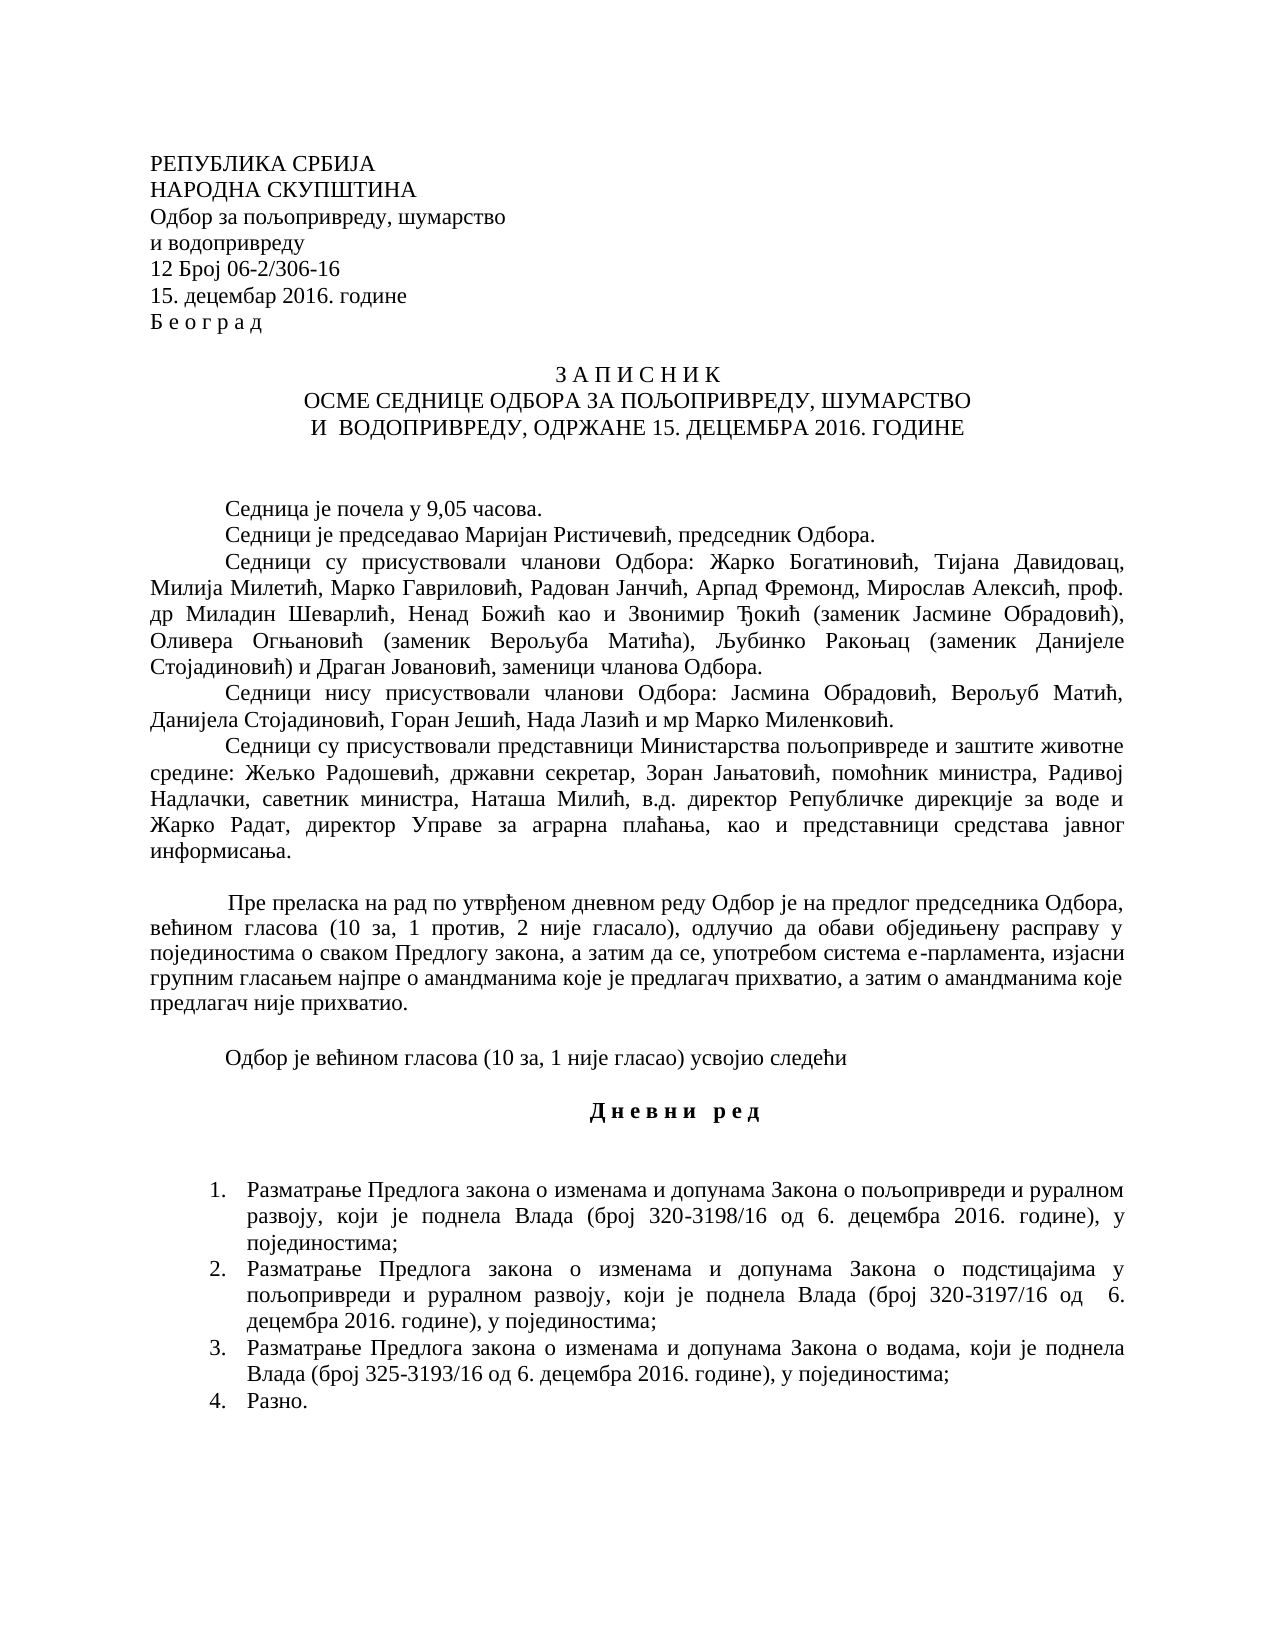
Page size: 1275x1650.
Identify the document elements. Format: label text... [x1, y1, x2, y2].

text Одбор за пољопривреду, шумарство [150, 203, 1125, 229]
text Седници нису присуствовали чланови Одбора: Јасмина Обрадовић, Верољуб Матић, Данијела Стојадиновић, Горан Јешић, Нада Лазић и мр Марко Миленковић. [150, 679, 1125, 732]
text Одбор је већином гласова (10 за, 1 није гласао) усвојио следећи [150, 1044, 1125, 1070]
text РЕПУБЛИКА СРБИЈА [150, 150, 1125, 176]
text Д н е в н и р е д [150, 1097, 1125, 1123]
text Седници је председавао Маријан Ристичевић, председник Одбора. [150, 521, 1125, 548]
text Пре преласка на рад по утврђеном дневном реду Одбор је на предлог председника Одбора, већином гласова (10 за, 1 против, 2 није гласало), одлучио да обави обједињену расправу у појединостима о сваком Предлогу закона, а затим да се, употребом система е-парламента, изјасни групним гласањем најпре о амандманима које је предлагач прихватио, а затим о амандманима које предлагач није прихватио. [150, 890, 1125, 1015]
text Седница је почела у 9,05 часова. [150, 495, 1125, 521]
list Разно. [209, 1387, 1125, 1413]
text И ВОДОПРИВРЕДУ, ОДРЖАНЕ 15. ДЕЦЕМБРА 2016. ГОДИНЕ [150, 413, 1125, 440]
text Седници су присуствовали представници Министарства пољопривреде и заштите животне средине: Жељко Радошевић, државни секретар, Зоран Јањатовић, помоћник министра, Радивој Надлачки, саветник министра, Наташа Милић, в.д. директор Републичке дирекције за воде и Жарко Радат, директор Управе за аграрна плаћања, као и представници средстава јавног информисања. [150, 732, 1125, 864]
text 15. децембар 2016. године [150, 282, 1125, 308]
list Разматрање Предлога закона о изменама и допунама Закона о подстицајима у пољопривреди и руралном развоју, који је поднела Влада (број 320-3197/16 од 6. децембра 2016. године), у појединостима; [209, 1255, 1125, 1334]
list Разматрање Предлога закона о изменама и допунама Закона о водама, који је поднела Влада (број 325-3193/16 од 6. децембра 2016. године), у појединостима; [209, 1334, 1125, 1387]
text З А П И С Н И К [150, 361, 1125, 387]
text Б е о г р а д [150, 308, 1125, 334]
text НАРОДНА СКУПШТИНА [150, 176, 1125, 203]
text 12 Број 06-2/306-16 [150, 255, 1125, 282]
text ОСМЕ СЕДНИЦЕ ОДБОРА ЗА ПОЉОПРИВРЕДУ, ШУМАРСТВО [150, 387, 1125, 413]
list Разматрање Предлога закона о изменама и допунама Закона о пољопривреди и руралном развоју, који је поднела Влада (број 320-3198/16 од 6. децембра 2016. године), у појединостима; [209, 1176, 1125, 1255]
text и водопривреду [150, 229, 1125, 255]
text Седници су присуствовали чланови Одбора: Жарко Богатиновић, Тијана Давидовац, Милија Милетић, Марко Гавриловић, Радован Јанчић, Арпад Фремонд, Мирослав Алексић, проф. др Миладин Шеварлић, Ненад Божић као и Звонимир Ђокић (заменик Јасмине Обрадовић), Оливера Огњановић (заменик Верољуба Матића), Љубинко Ракоњац (заменик Данијеле Стојадиновић) и Драган Јовановић, заменици чланова Одбора. [150, 548, 1125, 679]
